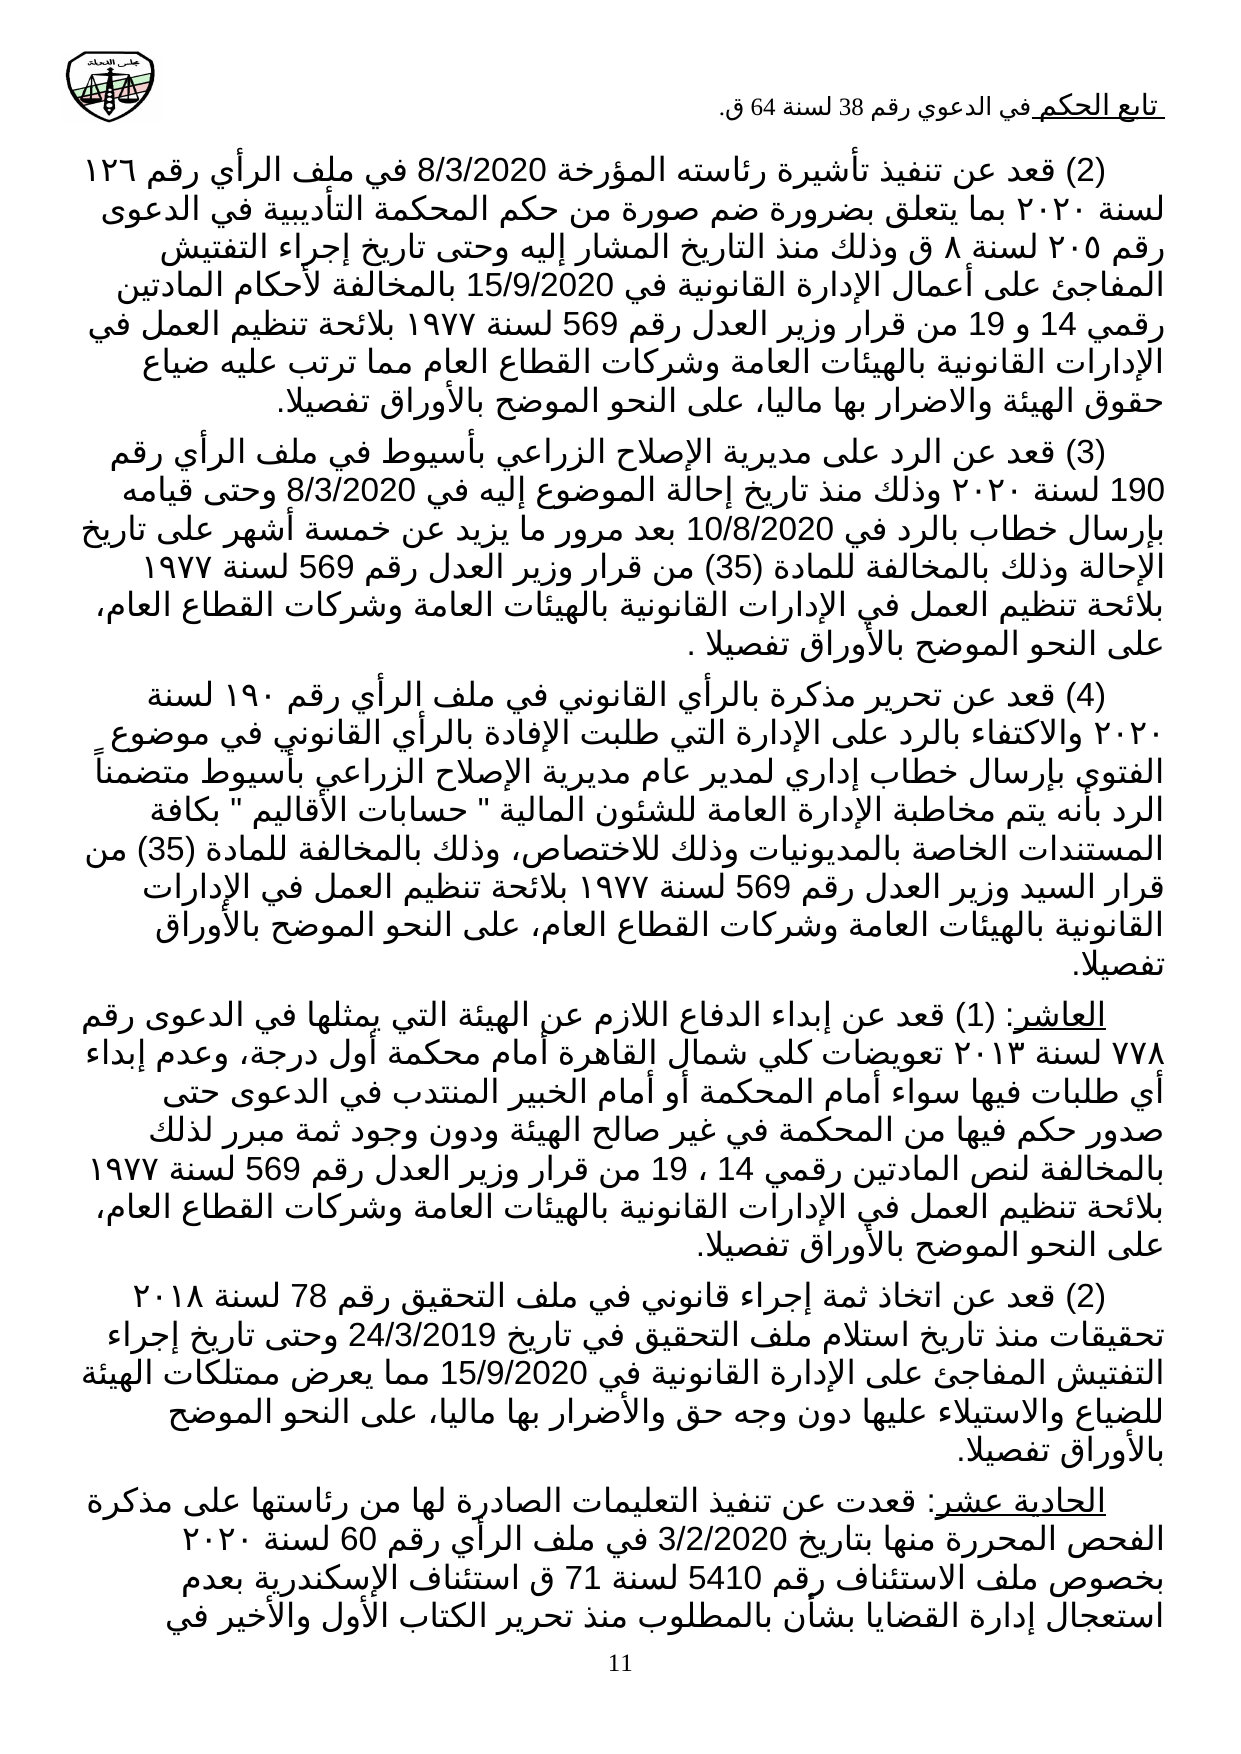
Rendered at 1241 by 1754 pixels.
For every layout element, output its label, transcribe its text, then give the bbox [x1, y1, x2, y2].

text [75, 1481, 1165, 1635]
picture [59, 51, 164, 124]
text العاشر: (1) قعد عن إبداء الدفاع اللازم عن الهيئة التي يمثلها في الدعوى رقم ٧٧٨ لسنة ٢٠١٣ تعويضات کلي شمال القاهرة أمام محكمة أول درجة، وعدم إبداء أي طلبات فيها سواء أمام المحكمة أو أمام الخبير المنتدب في الدعوى حتى صدور حكم فيها من المحكمة في غير صالح الهيئة ودون وجود ثمة مبرر لذلك بالمخالفة لنص المادتين رقمي 14 ، 19 من قرار وزير العدل رقم 569 لسنة ١٩٧٧ بلائحة تنظيم العمل في الإدارات القانونية بالهيئات العامة وشركات القطاع العام، على النحو الموضح بالأوراق تفصيلا. [75, 995, 1165, 1264]
text (4) قعد عن تحرير مذكرة بالرأي القانوني في ملف الرأي رقم ١٩٠ لسنة ٢٠٢٠ والاكتفاء بالرد على الإدارة التي طلبت الإفادة بالرأي القانوني في موضوع الفتوى بإرسال خطاب إداري لمدير عام مديرية الإصلاح الزراعي بأسيوط متضمناً الرد بأنه يتم مخاطبة الإدارة العامة للشئون المالية " حسابات الأقاليم " بكافة المستندات الخاصة بالمديونيات وذلك للاختصاص، وذلك بالمخالفة للمادة (35) من قرار السيد وزير العدل رقم 569 لسنة ۱۹۷۷ بلائحة تنظيم العمل في الإدارات القانونية بالهيئات العامة وشركات القطاع العام، على النحو الموضح بالأوراق تفصيلا. [75, 675, 1165, 982]
text (2) قعد عن تنفيذ تأشيرة رئاسته المؤرخة 8/3/2020 في ملف الرأي رقم ١٢٦ لسنة ۲۰۲۰ بما يتعلق بضرورة ضم صورة من حكم المحكمة التأديبية في الدعوى رقم ٢٠٥ لسنة ۸ ق وذلك منذ التاريخ المشار إليه وحتى تاريخ إجراء التفتيش المفاجئ على أعمال الإدارة القانونية في 15/9/2020 بالمخالفة لأحكام المادتين رقمي 14 و 19 من قرار وزير العدل رقم 569 لسنة ١٩٧٧ بلائحة تنظيم العمل في الإدارات القانونية بالهيئات العامة وشركات القطاع العام مما ترتب عليه ضياع حقوق الهيئة والاضرار بها ماليا، على النحو الموضح بالأوراق تفصيلا. [75, 150, 1165, 419]
text (2) قعد عن اتخاذ ثمة إجراء قانوني في ملف التحقيق رقم 78 لسنة ٢٠١٨ تحقيقات منذ تاريخ استلام ملف التحقيق في تاريخ 24/3/2019 وحتى تاريخ إجراء التفتيش المفاجئ على الإدارة القانونية في 15/9/2020 مما يعرض ممتلكات الهيئة للضياع والاستيلاء عليها دون وجه حق والأضرار بها ماليا، على النحو الموضح بالأوراق تفصيلا. [75, 1276, 1165, 1468]
text (3) قعد عن الرد على مديرية الإصلاح الزراعي بأسيوط في ملف الرأي رقم 190 لسنة ۲۰۲۰ وذلك منذ تاريخ إحالة الموضوع إليه في 8/3/2020 وحتى قيامه بإرسال خطاب بالرد في 10/8/2020 بعد مرور ما يزيد عن خمسة أشهر على تاريخ الإحالة وذلك بالمخالفة للمادة (35) من قرار وزير العدل رقم 569 لسنة ١٩٧٧ بلائحة تنظيم العمل في الإدارات القانونية بالهيئات العامة وشركات القطاع العام، على النحو الموضح بالأوراق تفصيلا . [75, 432, 1165, 662]
